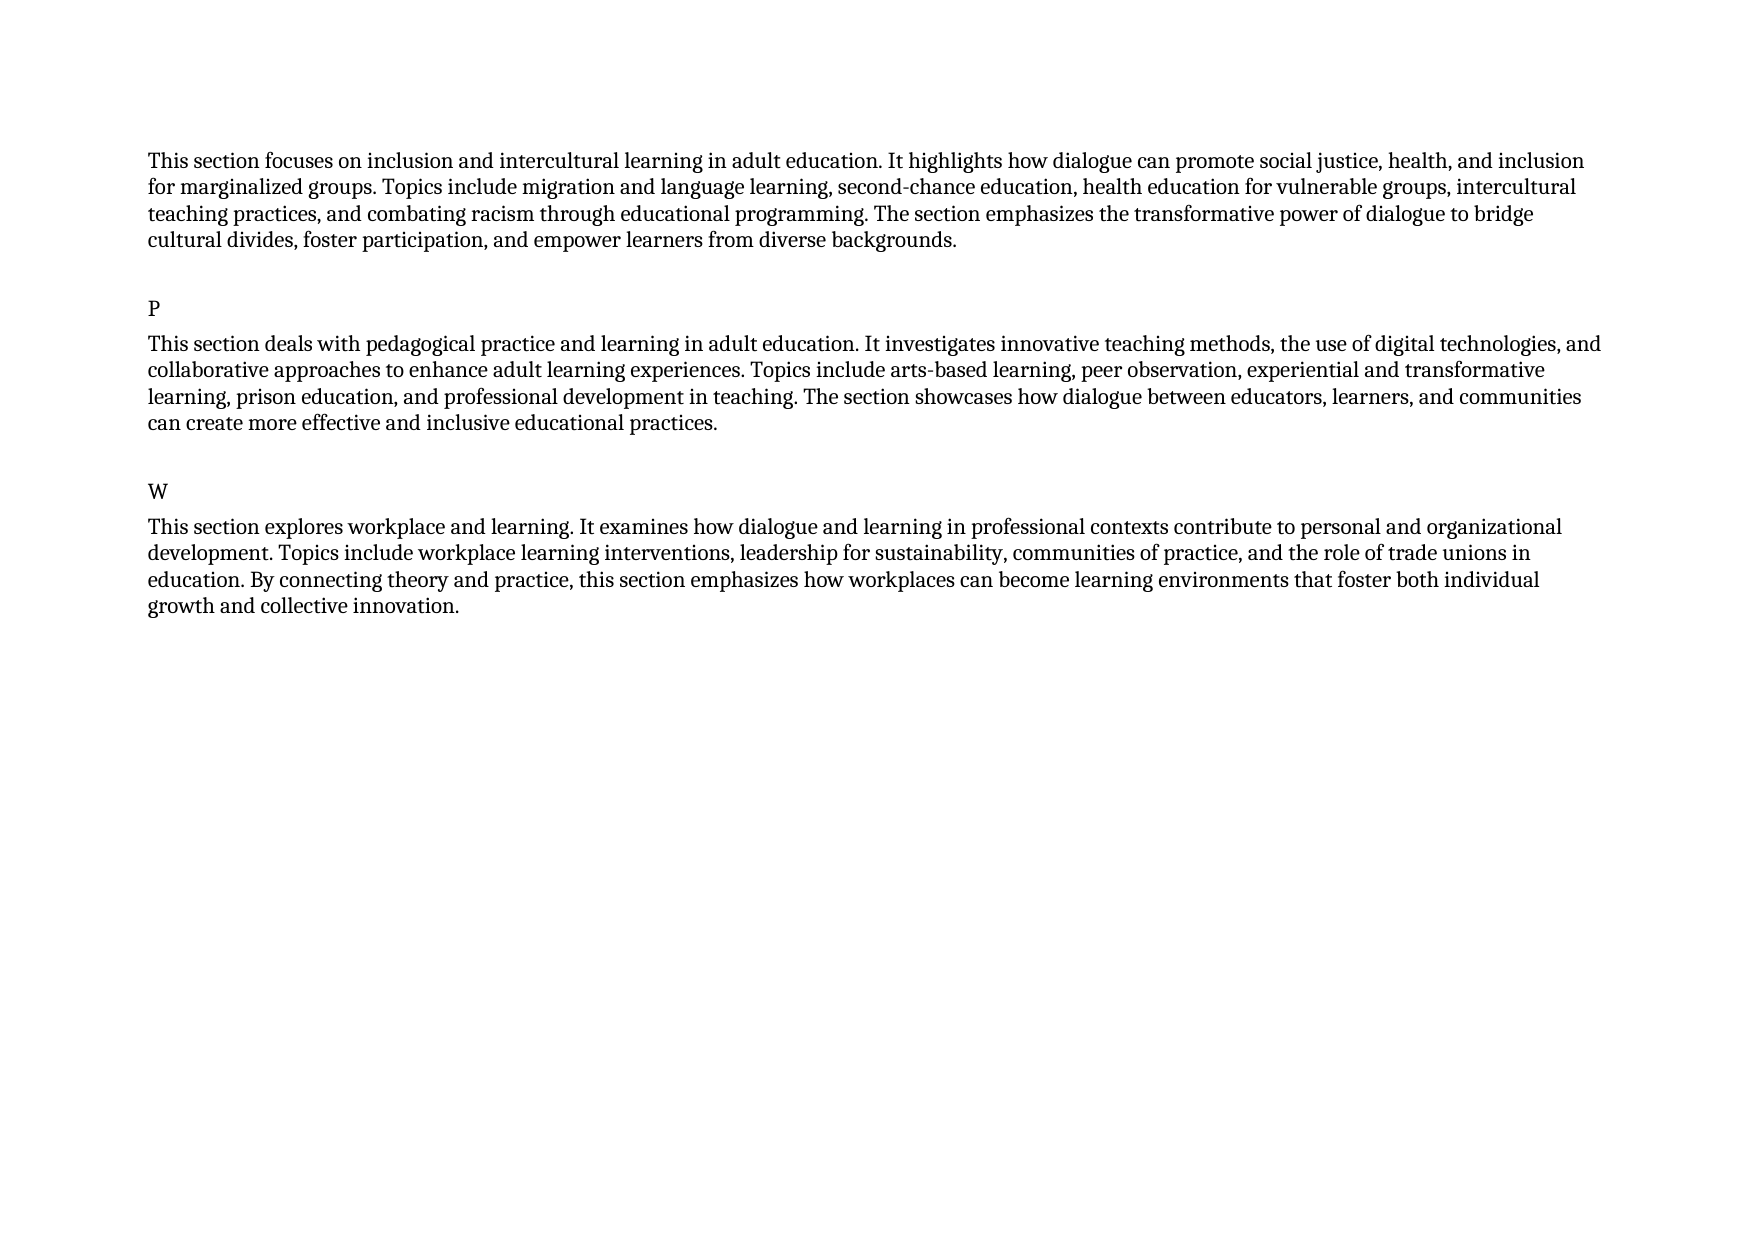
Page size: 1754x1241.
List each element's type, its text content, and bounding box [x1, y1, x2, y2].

text P [148, 296, 1606, 322]
text This section deals with pedagogical practice and learning in adult education. It investigates innovative teaching methods, the use of digital technologies, and collaborative approaches to enhance adult learning experiences. Topics include arts-based learning, peer observation, experiential and transformative learning, prison education, and professional development in teaching. The section showcases how dialogue between educators, learners, and communities can create more effective and inclusive educational practices. [148, 331, 1606, 436]
text This section focuses on inclusion and intercultural learning in adult education. It highlights how dialogue can promote social justice, health, and inclusion for marginalized groups. Topics include migration and language learning, second-chance education, health education for vulnerable groups, intercultural teaching practices, and combating racism through educational programming. The section emphasizes the transformative power of dialogue to bridge cultural divides, foster participation, and empower learners from diverse backgrounds. [148, 148, 1606, 253]
text W [148, 479, 1606, 506]
text This section explores workplace and learning. It examines how dialogue and learning in professional contexts contribute to personal and organizational development. Topics include workplace learning interventions, leadership for sustainability, communities of practice, and the role of trade unions in education. By connecting theory and practice, this section emphasizes how workplaces can become learning environments that foster both individual growth and collective innovation. [148, 514, 1606, 619]
